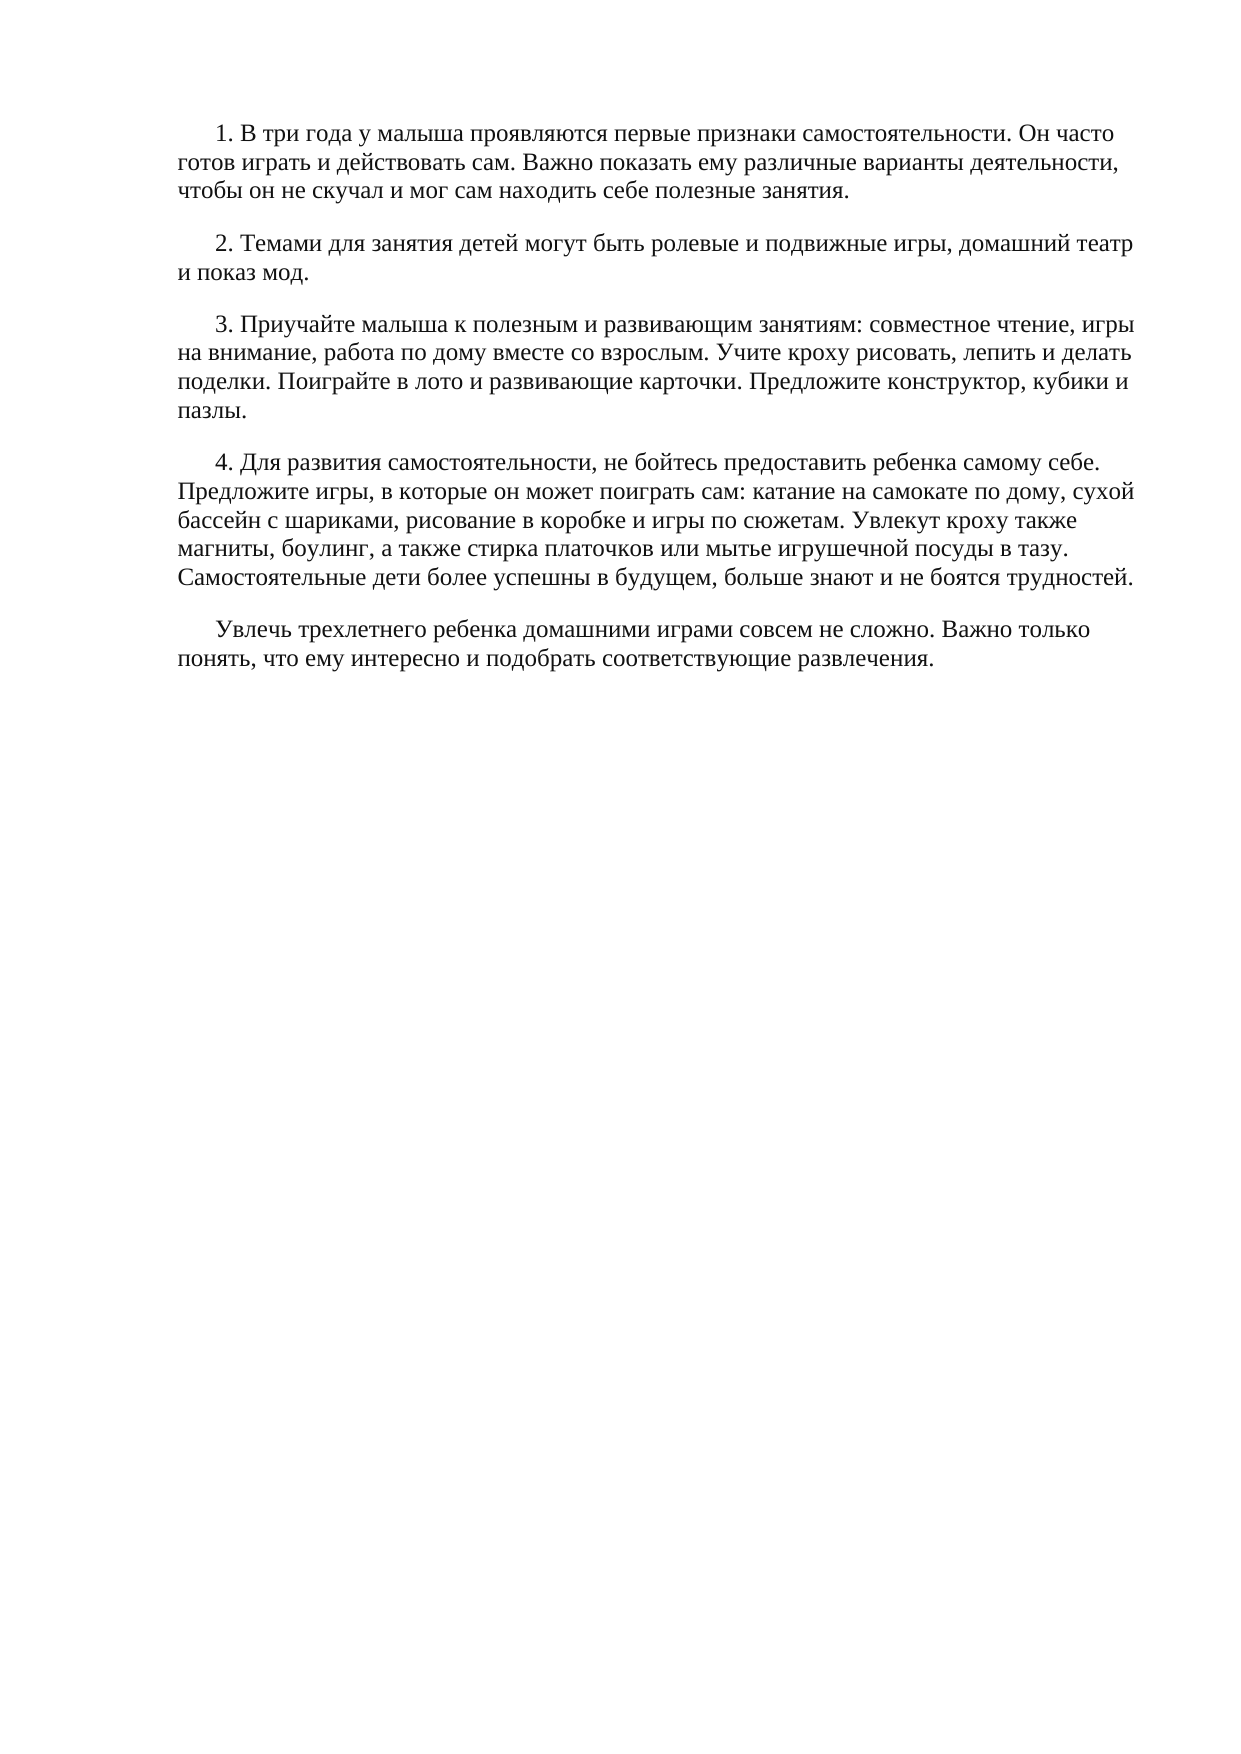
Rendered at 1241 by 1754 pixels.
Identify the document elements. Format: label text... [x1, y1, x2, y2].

text Увлечь трехлетнего ребенка домашними играми совсем не сложно. Важно только понять, что ему интересно и подобрать соответствующие развлечения. [177, 614, 1152, 672]
text 2. Темами для занятия детей могут быть ролевые и подвижные игры, домашний театр и показ мод. [177, 228, 1152, 285]
text 4. Для развития самостоятельности, не бойтесь предоставить ребенка самому себе. Предложите игры, в которые он может поиграть сам: катание на самокате по дому, сухой бассейн с шариками, рисование в коробке и игры по сюжетам. Увлекут кроху также магниты, боулинг, а также стирка платочков или мытье игрушечной посуды в тазу. Самостоятельные дети более успешны в будущем, больше знают и не боятся трудностей. [177, 447, 1152, 591]
text 1. В три года у малыша проявляются первые признаки самостоятельности. Он часто готов играть и действовать сам. Важно показать ему различные варианты деятельности, чтобы он не скучал и мог сам находить себе полезные занятия. [177, 118, 1152, 204]
text 3. Приучайте малыша к полезным и развивающим занятиям: совместное чтение, игры на внимание, работа по дому вместе со взрослым. Учите кроху рисовать, лепить и делать поделки. Поиграйте в лото и развивающие карточки. Предложите конструктор, кубики и пазлы. [177, 309, 1152, 424]
